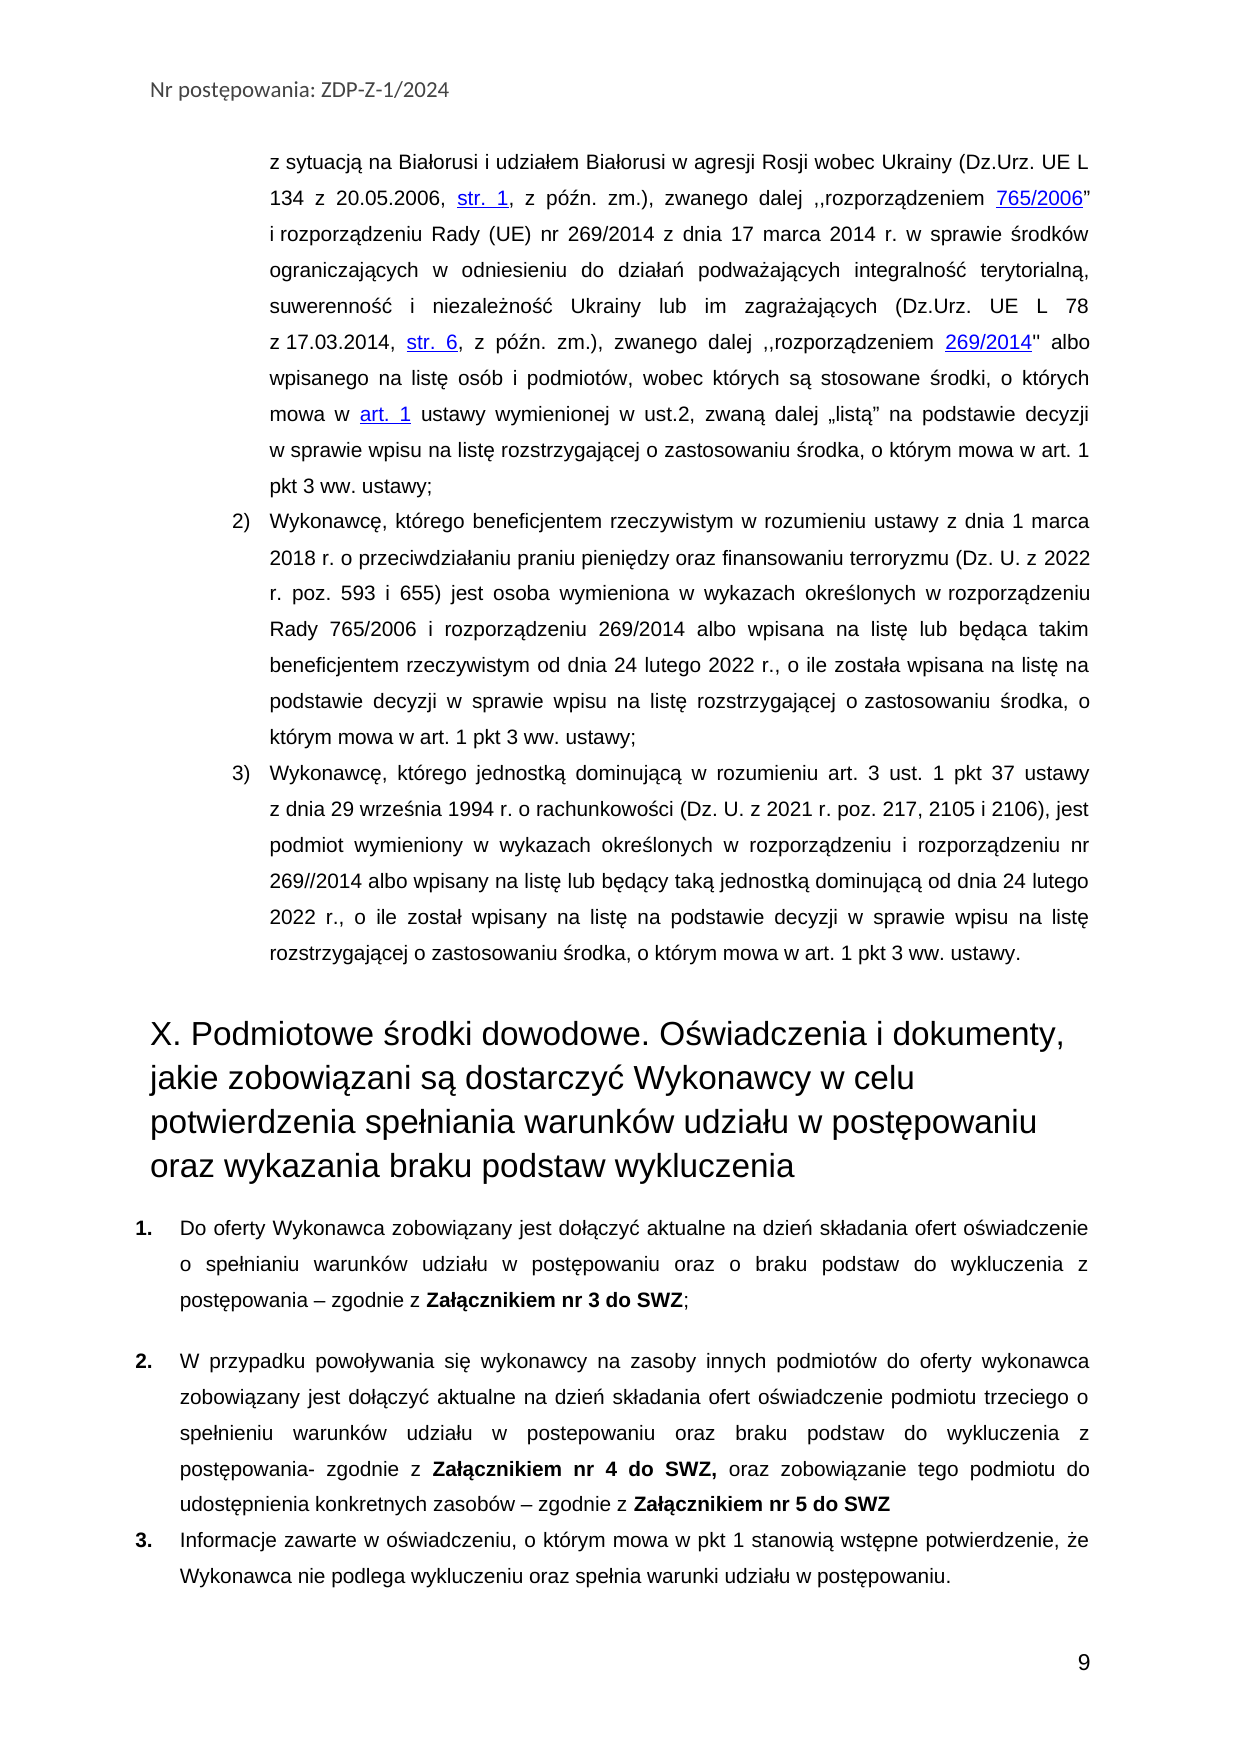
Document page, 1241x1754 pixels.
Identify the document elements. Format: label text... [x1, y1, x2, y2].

list Do oferty Wykonawca zobowiązany jest dołączyć aktualne na dzień składania ofert oświadczenie o spełnianiu warunków udziału w postępowaniu oraz o braku podstaw do wykluczenia z postępowania – zgodnie z Załącznikiem nr 3 do SWZ; [135, 1216, 1090, 1312]
list Wykonawcę, którego jednostką dominującą w rozumieniu art. 3 ust. 1 pkt 37 ustawy z dnia 29 września 1994 r. o rachunkowości (Dz. U. z 2021 r. poz. 217, 2105 i 2106), jest podmiot wymieniony w wykazach określonych w rozporządzeniu i rozporządzeniu nr 269//2014 albo wpisany na listę lub będący taką jednostką dominującą od dnia 24 lutego 2022 r., o ile został wpisany na listę na podstawie decyzji w sprawie wpisu na listę rozstrzygającej o zastosowaniu środka, o którym mowa w art. 1 pkt 3 ww. ustawy. [232, 761, 1090, 964]
list W przypadku powoływania się wykonawcy na zasoby innych podmiotów do oferty wykonawca zobowiązany jest dołączyć aktualne na dzień składania ofert oświadczenie podmiotu trzeciego o spełnieniu warunków udziału w postepowaniu oraz braku podstaw do wykluczenia z postępowania- zgodnie z Załącznikiem nr 4 do SWZ, oraz zobowiązanie tego podmiotu do udostępnienia konkretnych zasobów – zgodnie z Załącznikiem nr 5 do SWZ [135, 1348, 1090, 1516]
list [232, 150, 1090, 497]
subtitle X. Podmiotowe środki dowodowe. Oświadczenia i dokumenty, jakie zobowiązani są dostarczyć Wykonawcy w celu potwierdzenia spełniania warunków udziału w postępowaniu oraz wykazania braku podstaw wykluczenia [150, 1014, 1090, 1185]
list Wykonawcę, którego beneficjentem rzeczywistym w rozumieniu ustawy z dnia 1 marca 2018 r. o przeciwdziałaniu praniu pieniędzy oraz finansowaniu terroryzmu (Dz. U. z 2022 r. poz. 593 i 655) jest osoba wymieniona w wykazach określonych w rozporządzeniu Rady 765/2006 i rozporządzeniu 269/2014 albo wpisana na listę lub będąca takim beneficjentem rzeczywistym od dnia 24 lutego 2022 r., o ile została wpisana na listę na podstawie decyzji w sprawie wpisu na listę rozstrzygającej o zastosowaniu środka, o którym mowa w art. 1 pkt 3 ww. ustawy; [232, 509, 1090, 749]
list Informacje zawarte w oświadczeniu, o którym mowa w pkt 1 stanowią wstępne potwierdzenie, że Wykonawca nie podlega wykluczeniu oraz spełnia warunki udziału w postępowaniu. [135, 1528, 1090, 1588]
